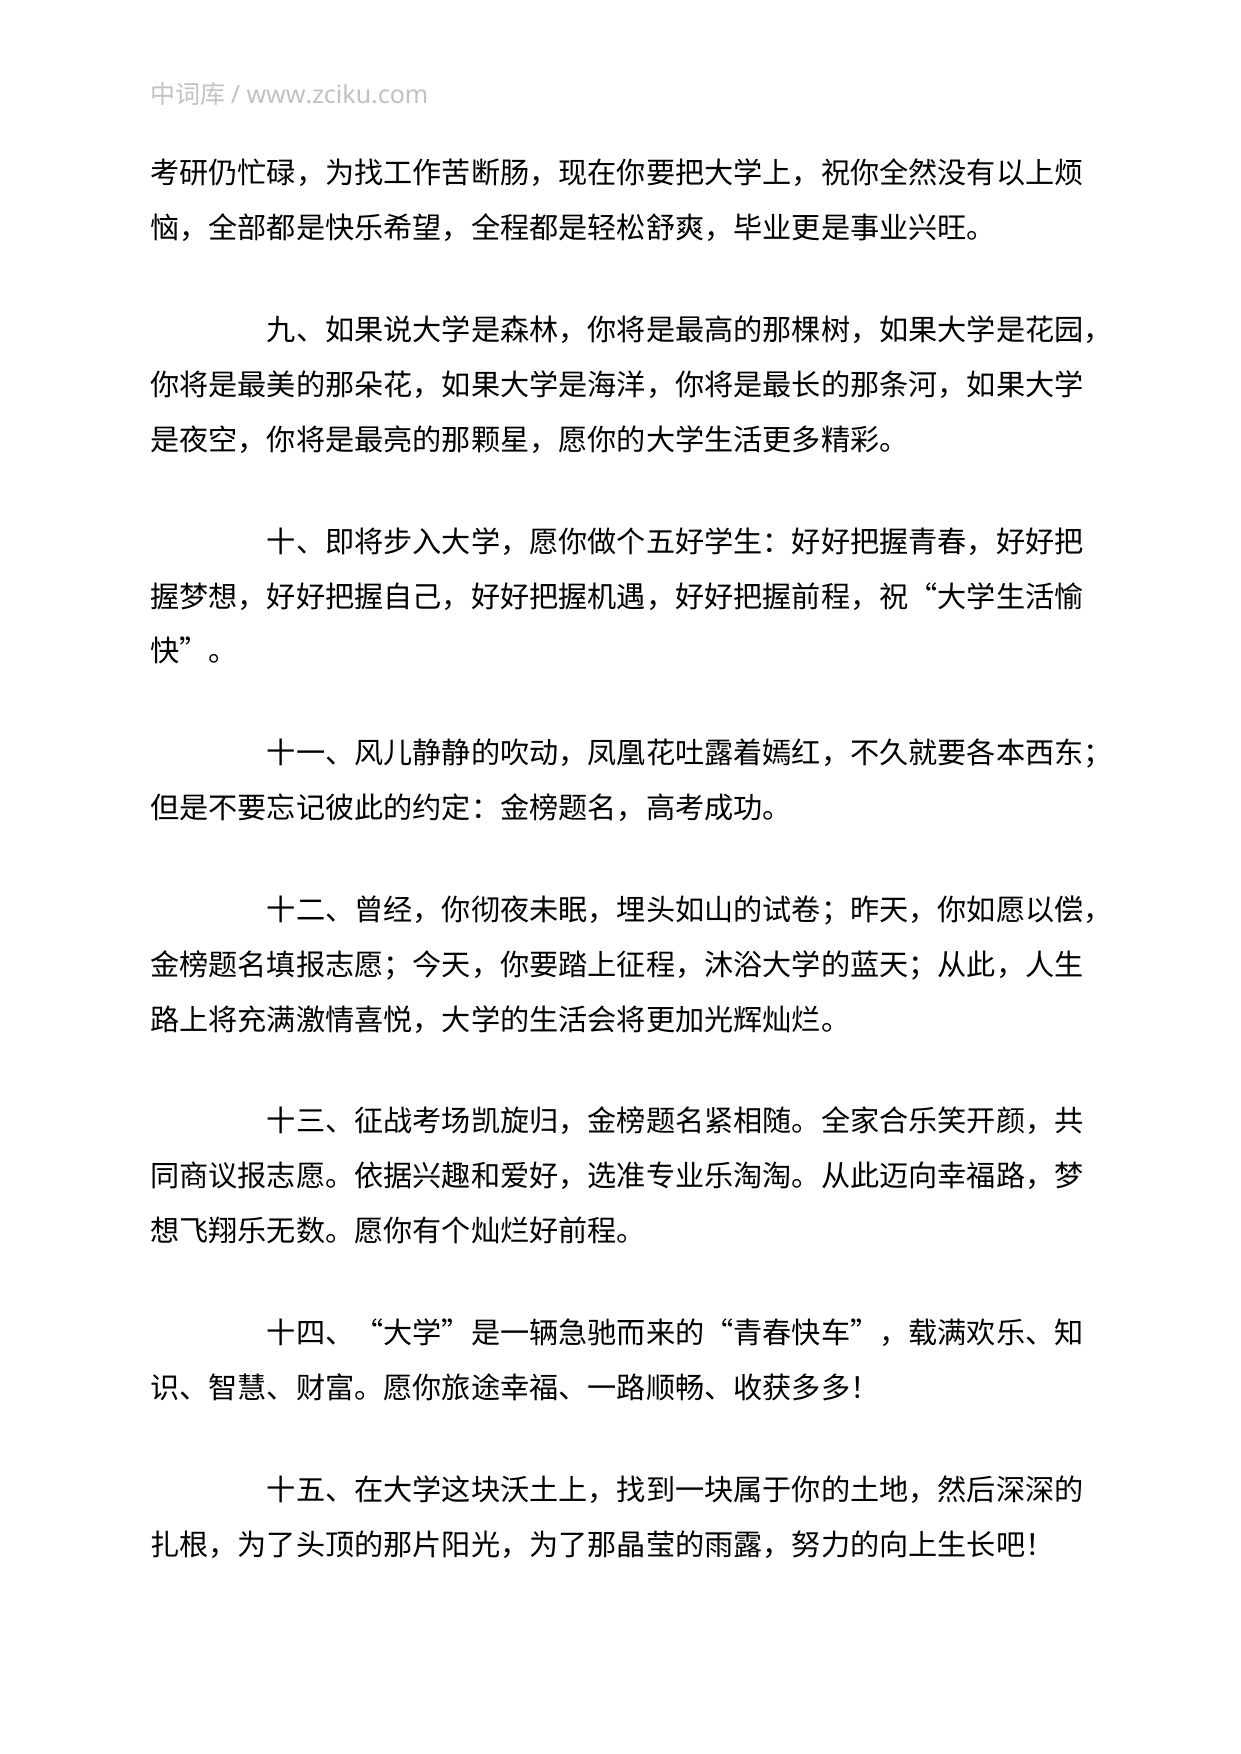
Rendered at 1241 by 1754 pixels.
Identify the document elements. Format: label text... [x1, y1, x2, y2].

text 十三、征战考场凯旋归，金榜题名紧相随。全家合乐笑开颜，共同商议报志愿。依据兴趣和爱好，选准专业乐淘淘。从此迈向幸福路，梦想飞翔乐无数。愿你有个灿烂好前程。 [150, 1098, 1090, 1250]
text 九、如果说大学是森林，你将是最高的那棵树，如果大学是花园，你将是最美的那朵花，如果大学是海洋，你将是最长的那条河，如果大学是夜空，你将是最亮的那颗星，愿你的大学生活更多精彩。 [150, 307, 1090, 459]
text 十五、在大学这块沃土上，找到一块属于你的土地，然后深深的扎根，为了头顶的那片阳光，为了那晶莹的雨露，努力的向上生长吧！ [150, 1466, 1090, 1563]
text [150, 150, 1090, 247]
text 十一、风儿静静的吹动，凤凰花吐露着嫣红，不久就要各本西东；但是不要忘记彼此的约定：金榜题名，高考成功。 [150, 730, 1090, 827]
text 十、即将步入大学，愿你做个五好学生：好好把握青春，好好把握梦想，好好把握自己，好好把握机遇，好好把握前程，祝“大学生活愉快”。 [150, 518, 1090, 670]
text 十四、“大学”是一辆急驰而来的“青春快车”，载满欢乐、知识、智慧、财富。愿你旅途幸福、一路顺畅、收获多多！ [150, 1309, 1090, 1407]
text 十二、曾经，你彻夜未眠，埋头如山的试卷；昨天，你如愿以偿，金榜题名填报志愿；今天，你要踏上征程，沐浴大学的蓝天；从此，人生路上将充满激情喜悦，大学的生活会将更加光辉灿烂。 [150, 886, 1090, 1038]
